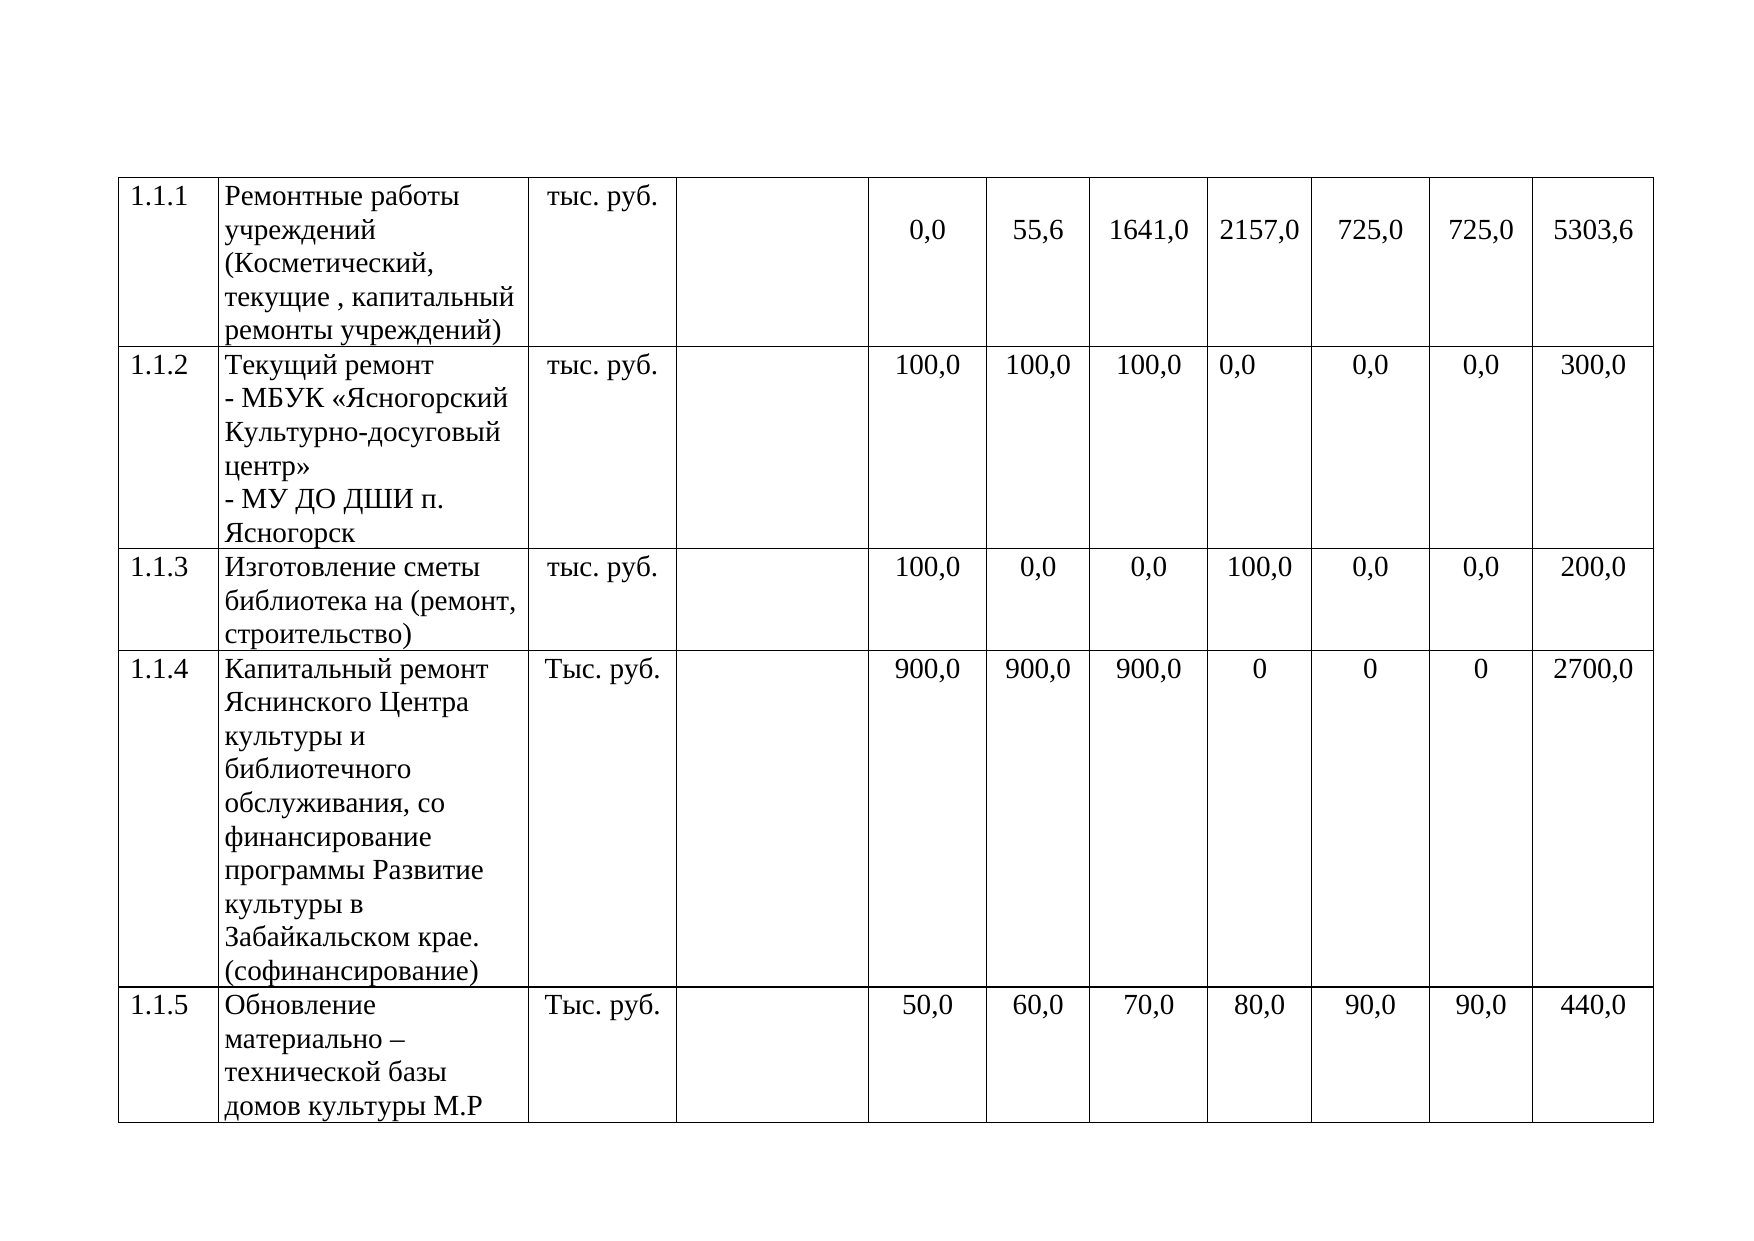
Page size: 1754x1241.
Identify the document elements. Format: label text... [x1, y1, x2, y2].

table_cell 0,0 [1208, 347, 1311, 548]
table_cell 900,0 [987, 651, 1089, 986]
table_cell 1641,0 [1090, 178, 1207, 346]
table_cell 100,0 [1090, 347, 1207, 548]
table_cell 1.1.5 [119, 988, 218, 1122]
table_cell [677, 347, 868, 548]
table_cell 725,0 [1312, 178, 1429, 346]
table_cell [219, 988, 528, 1122]
table_cell 0,0 [1430, 549, 1532, 650]
table_cell 55,6 [987, 178, 1089, 346]
table_cell [677, 988, 868, 1122]
table_cell 0,0 [869, 178, 986, 346]
table_cell Ремонтные работы учреждений (Косметический, текущие , капитальный ремонты учреждений) [219, 178, 528, 346]
table_cell 90,0 [1312, 988, 1429, 1122]
table_cell 0 [1208, 651, 1311, 986]
table_cell [677, 549, 868, 650]
table_cell 100,0 [1208, 549, 1311, 650]
table_cell 900,0 [869, 651, 986, 986]
table_cell 1.1.4 [119, 651, 218, 986]
table_cell 0,0 [1312, 549, 1429, 650]
table_cell Изготовление сметы библиотека на (ремонт, строительство) [219, 549, 528, 650]
table_cell Капитальный ремонт Яснинского Центра культуры и библиотечного обслуживания, со финансирование программы Развитие культуры в Забайкальском крае. (софинансирование) [219, 651, 528, 986]
table_cell 1.1.2 [119, 347, 218, 548]
table_cell тыс. руб. [529, 549, 676, 650]
table_cell 200,0 [1533, 549, 1653, 650]
table_cell 440,0 [1533, 988, 1653, 1122]
table_cell [677, 651, 868, 986]
table_cell 70,0 [1090, 988, 1207, 1122]
table_cell Текущий ремонт - МБУК «Ясногорский Культурно-досуговый центр» - МУ ДО ДШИ п. Ясногорск [219, 347, 528, 548]
table_cell 100,0 [987, 347, 1089, 548]
table_cell 0 [1430, 651, 1532, 986]
table_cell 1.1.1 [119, 178, 218, 346]
table_cell 900,0 [1090, 651, 1207, 986]
table_cell 1.1.3 [119, 549, 218, 650]
table_cell 0,0 [1090, 549, 1207, 650]
table_cell 80,0 [1208, 988, 1311, 1122]
table_cell 0,0 [987, 549, 1089, 650]
table_cell 0,0 [1430, 347, 1532, 548]
table_cell 5303,6 [1533, 178, 1653, 346]
table_cell Тыс. руб. [529, 988, 676, 1122]
table_cell 100,0 [869, 549, 986, 650]
table_cell тыс. руб. [529, 178, 676, 346]
table_cell 60,0 [987, 988, 1089, 1122]
table_cell 100,0 [869, 347, 986, 548]
table_cell [677, 178, 868, 346]
table_cell тыс. руб. [529, 347, 676, 548]
table_cell 2700,0 [1533, 651, 1653, 986]
table_cell 50,0 [869, 988, 986, 1122]
table_cell 0,0 [1312, 347, 1429, 548]
table_cell 2157,0 [1208, 178, 1311, 346]
table_cell 90,0 [1430, 988, 1532, 1122]
table_cell 725,0 [1430, 178, 1532, 346]
table_cell 0 [1312, 651, 1429, 986]
table_cell Тыс. руб. [529, 651, 676, 986]
table_cell 300,0 [1533, 347, 1653, 548]
